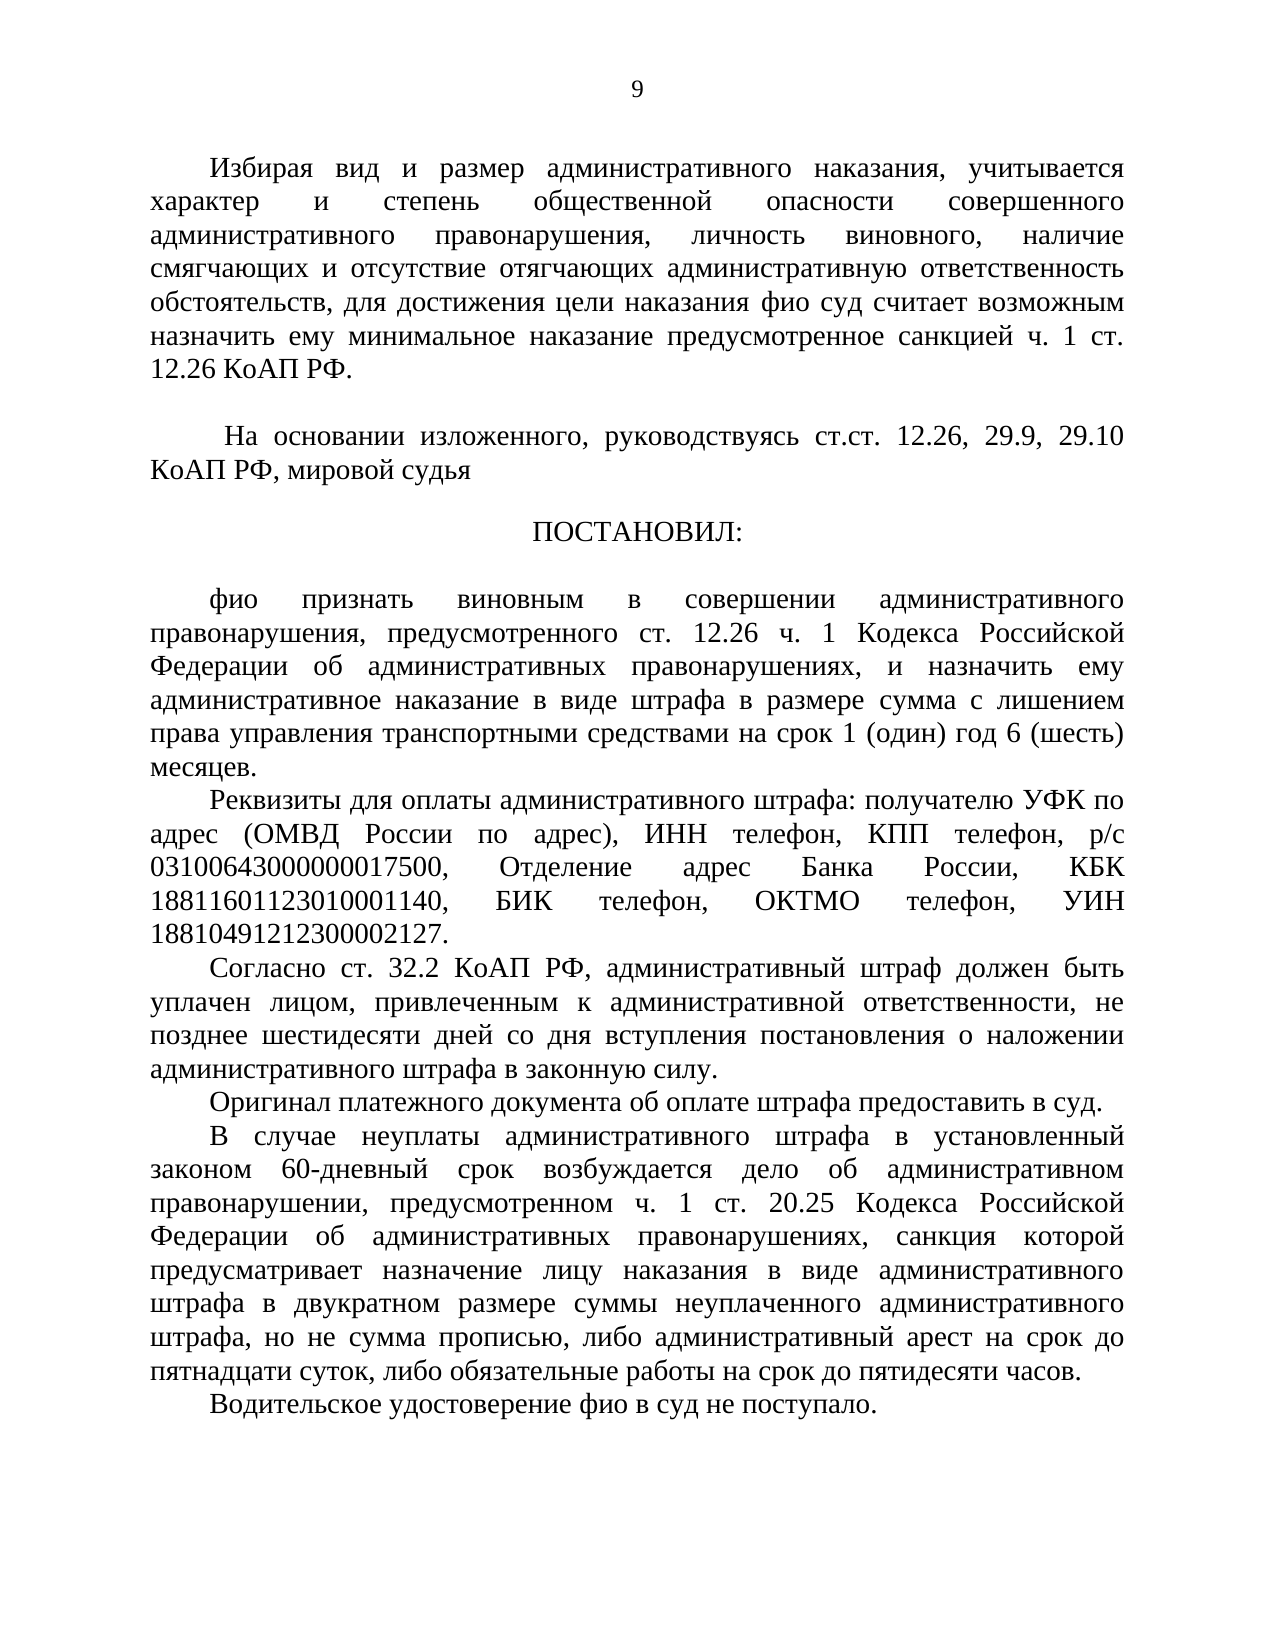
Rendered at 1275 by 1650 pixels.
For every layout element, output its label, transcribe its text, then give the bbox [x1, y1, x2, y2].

text Избирая вид и размер административного наказания, учитывается характер и степень общественной опасности совершенного административного правонарушения, личность виновного, наличие смягчающих и отсутствие отягчающих административную ответственность обстоятельств, для достижения цели наказания фио суд считает возможным назначить ему минимальное наказание предусмотренное санкцией ч. 1 ст. 12.26 КоАП РФ. [150, 150, 1125, 385]
text Водительское удостоверение фио в суд не поступало. [150, 1386, 1125, 1420]
text ПОСТАНОВИЛ: [150, 514, 1125, 548]
text Согласно ст. 32.2 КоАП РФ, административный штраф должен быть уплачен лицом, привлеченным к административной ответственности, не позднее шестидесяти дней со дня вступления постановления о наложении административного штрафа в законную силу. [150, 950, 1125, 1084]
text фио признать виновным в совершении административного правонарушения, предусмотренного ст. 12.26 ч. 1 Кодекса Российской Федерации об административных правонарушениях, и назначить ему административное наказание в виде штрафа в размере сумма с лишением права управления транспортными средствами на срок 1 (один) год 6 (шесть) месяцев. [150, 581, 1125, 782]
text На основании изложенного, руководствуясь ст.ст. 12.26, 29.9, 29.10 КоАП РФ, мировой судья [150, 418, 1125, 485]
text В случае неуплаты административного штрафа в установленный законом 60-дневный срок возбуждается дело об административном правонарушении, предусмотренном ч. 1 ст. 20.25 Кодекса Российской Федерации об административных правонарушениях, санкция которой предусматривает назначение лицу наказания в виде административного штрафа в двукратном размере суммы неуплаченного административного штрафа, но не сумма прописью, либо административный арест на срок до пятнадцати суток, либо обязательные работы на срок до пятидесяти часов. [150, 1118, 1125, 1386]
text Реквизиты для оплаты административного штрафа: получателю УФК по адрес (ОМВД России по адрес), ИНН телефон, КПП телефон, р/с 03100643000000017500, Отделение адрес Банка России, КБК 18811601123010001140, БИК телефон, ОКТМО телефон, УИН 18810491212300002127. [150, 782, 1125, 950]
text Оригинал платежного документа об оплате штрафа предоставить в суд. [150, 1084, 1125, 1118]
